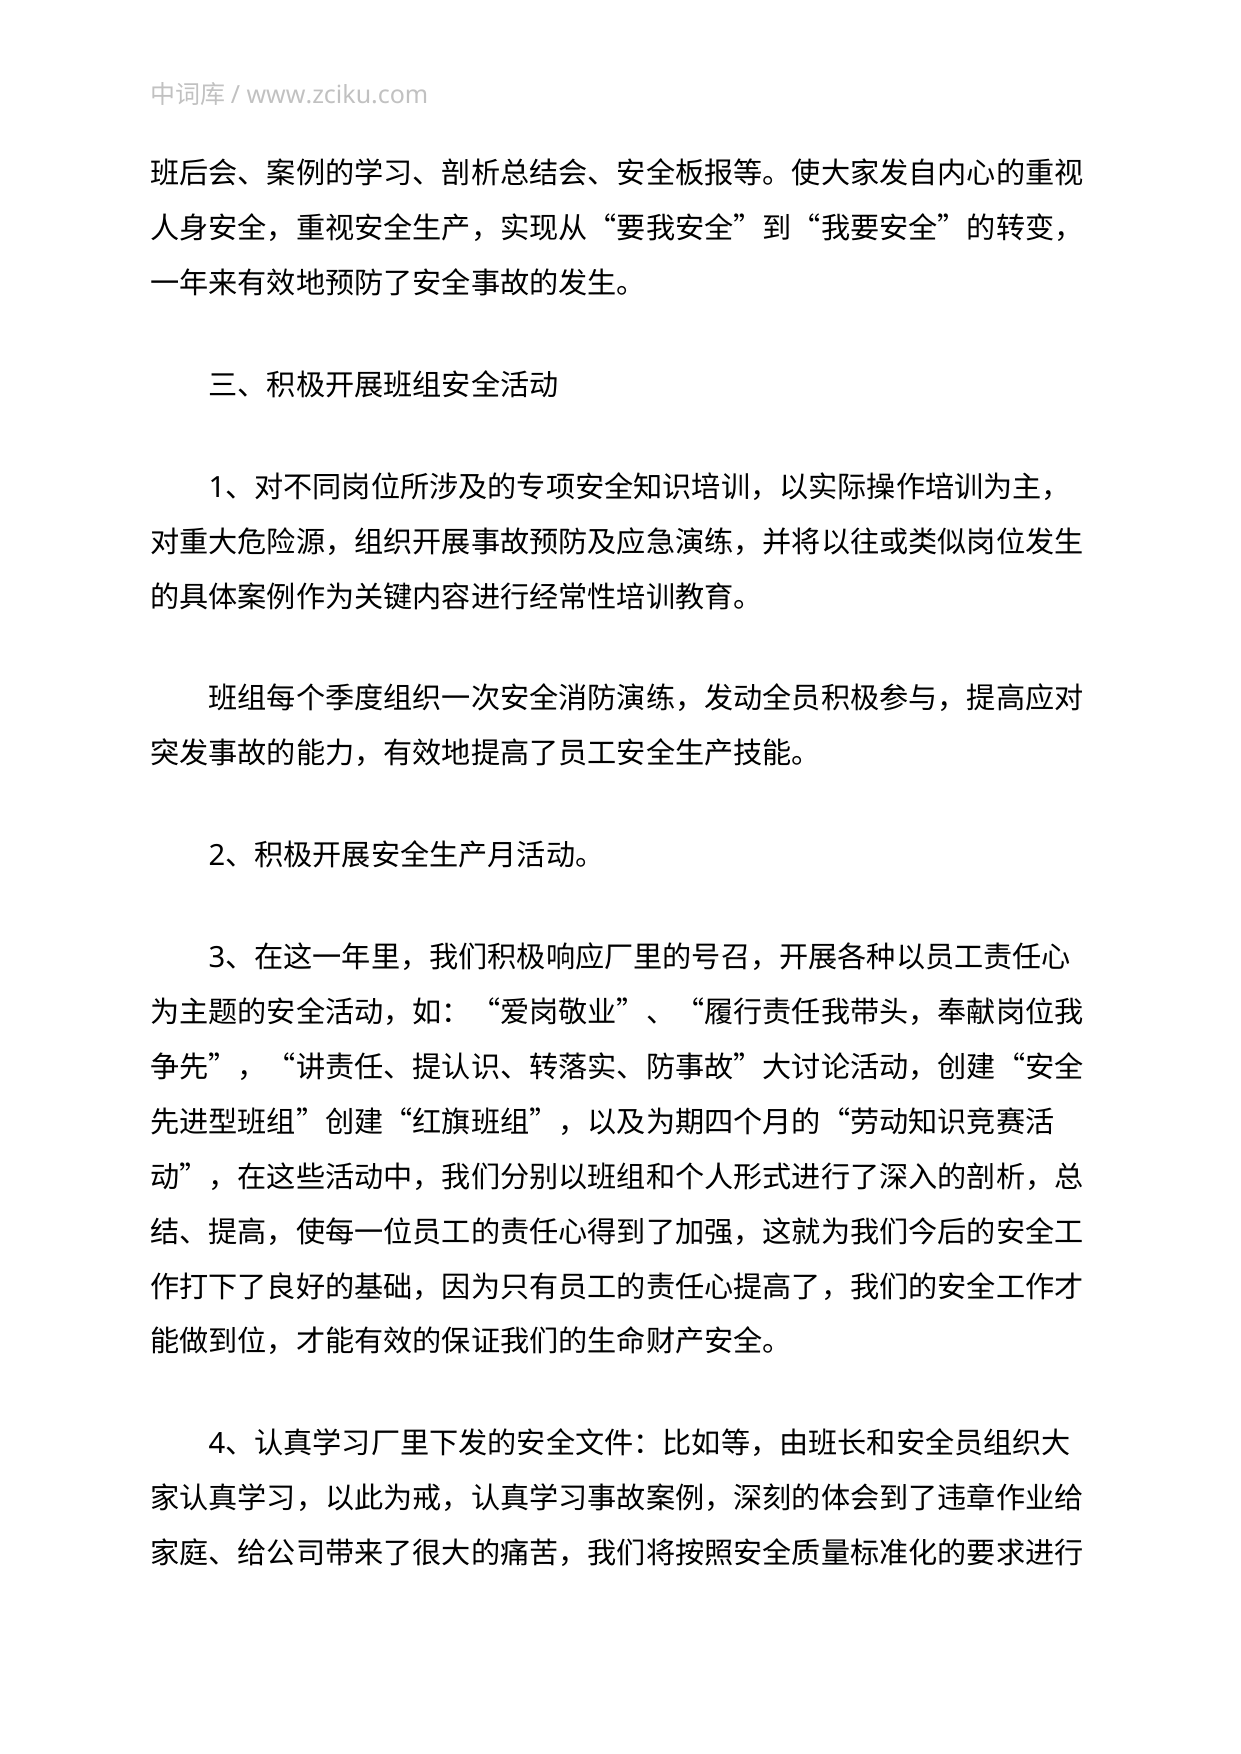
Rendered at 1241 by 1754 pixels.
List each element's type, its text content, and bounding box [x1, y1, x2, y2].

text 班组每个季度组织一次安全消防演练，发动全员积极参与，提高应对突发事故的能力，有效地提高了员工安全生产技能。 [150, 675, 1090, 772]
text 1、对不同岗位所涉及的专项安全知识培训，以实际操作培训为主，对重大危险源，组织开展事故预防及应急演练，并将以往或类似岗位发生的具体案例作为关键内容进行经常性培训教育。 [150, 463, 1090, 616]
text 2、积极开展安全生产月活动。 [150, 832, 1090, 874]
text 三、积极开展班组安全活动 [150, 362, 1090, 404]
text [150, 1420, 1090, 1572]
text 3、在这一年里，我们积极响应厂里的号召，开展各种以员工责任心为主题的安全活动，如：“爱岗敬业”、“履行责任我带头，奉献岗位我争先”，“讲责任、提认识、转落实、防事故”大讨论活动，创建“安全先进型班组”创建“红旗班组”，以及为期四个月的“劳动知识竞赛活动”，在这些活动中，我们分别以班组和个人形式进行了深入的剖析，总结、提高，使每一位员工的责任心得到了加强，这就为我们今后的安全工作打下了良好的基础，因为只有员工的责任心提高了，我们的安全工作才能做到位，才能有效的保证我们的生命财产安全。 [150, 934, 1090, 1360]
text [150, 150, 1090, 302]
